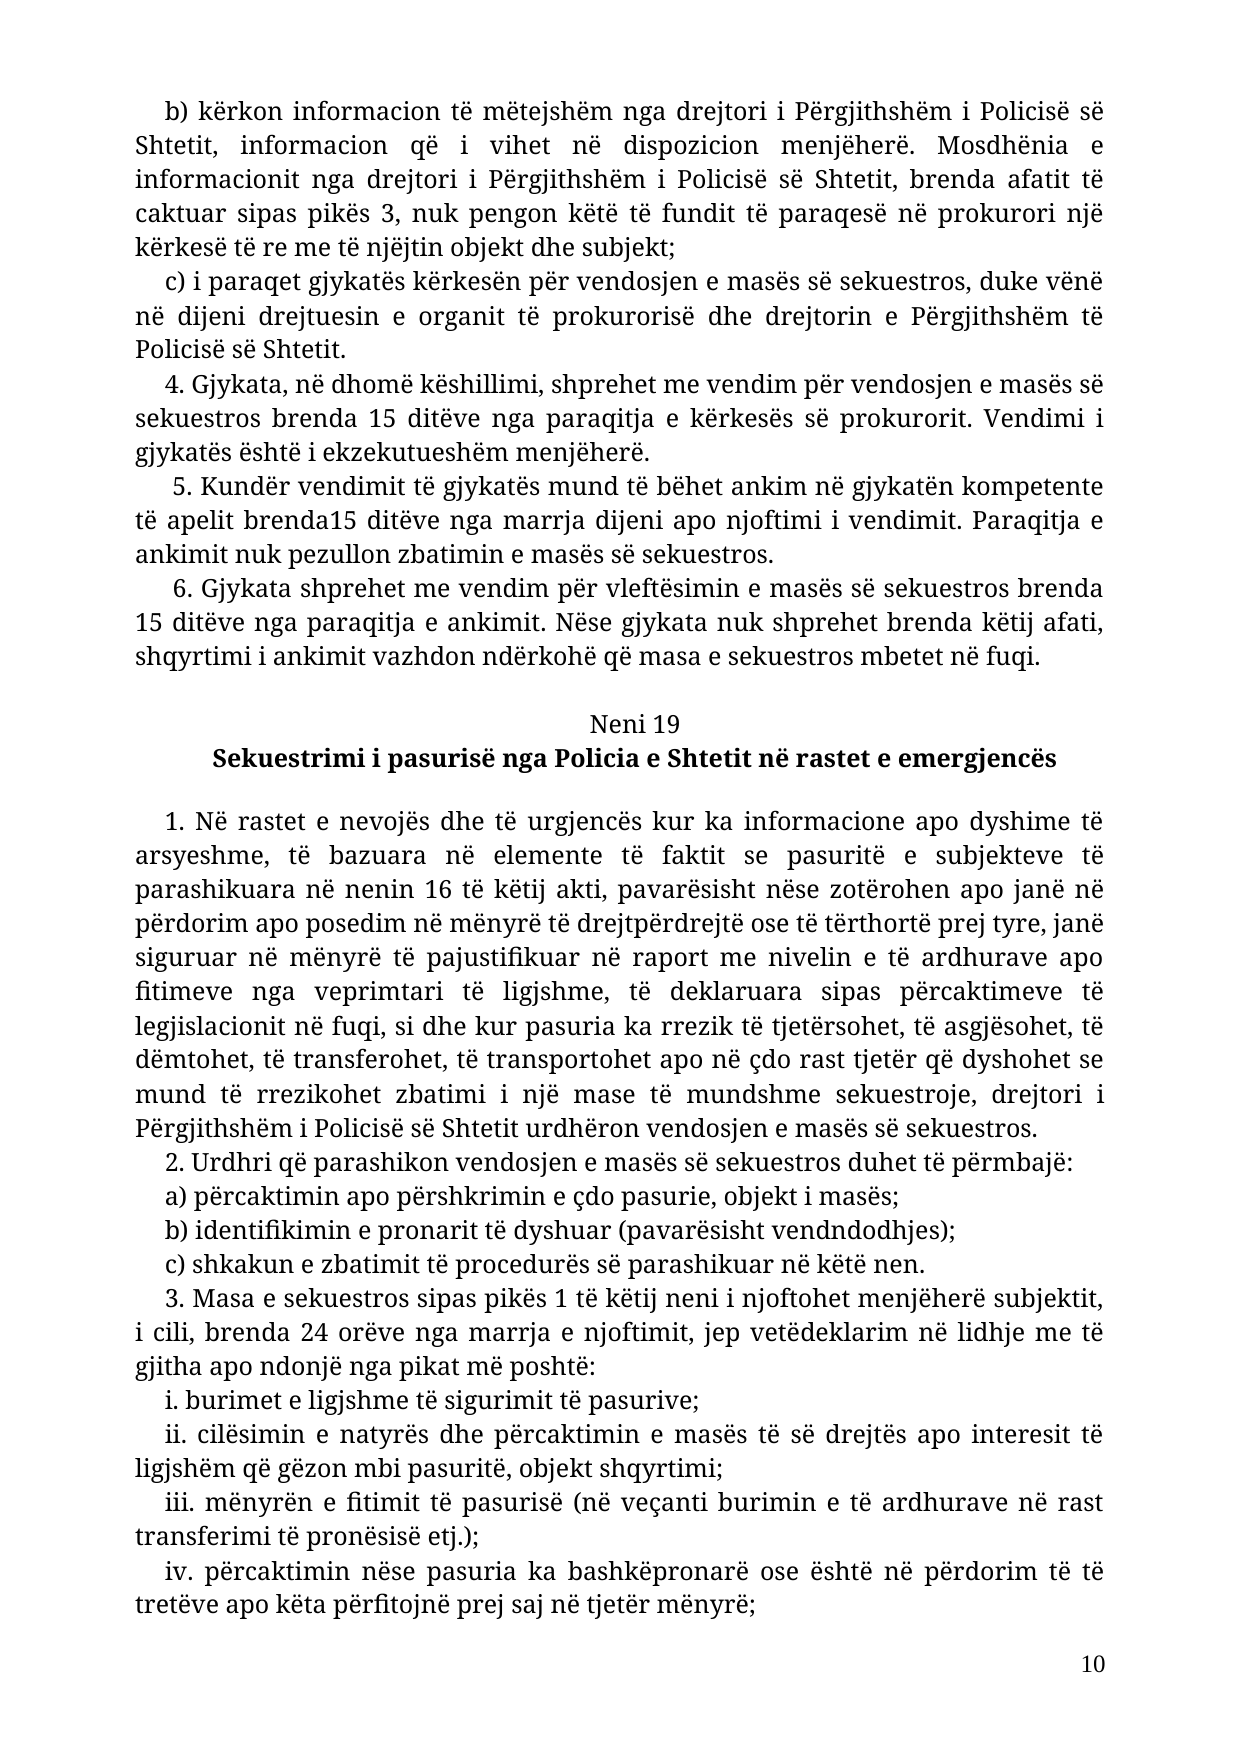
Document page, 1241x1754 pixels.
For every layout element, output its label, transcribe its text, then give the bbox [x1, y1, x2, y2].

text 2. Urdhri që parashikon vendosjen e masës së sekuestros duhet të përmbajë: [135, 1144, 1105, 1178]
text c) shkakun e zbatimit të procedurës së parashikuar në këtë nen. [135, 1247, 1105, 1281]
text a) përcaktimin apo përshkrimin e çdo pasurie, objekt i masës; [135, 1178, 1105, 1212]
text 5. Kundër vendimit të gjykatës mund të bëhet ankim në gjykatën kompetente të apelit brenda15 ditëve nga marrja dijeni apo njoftimi i vendimit. Paraqitja e ankimit nuk pezullon zbatimin e masës së sekuestros. [135, 468, 1105, 571]
text 3. Masa e sekuestros sipas pikës 1 të këtij neni i njoftohet menjëherë subjektit, i cili, brenda 24 orëve nga marrja e njoftimit, jep vetëdeklarim në lidhje me të gjitha apo ndonjë nga pikat më poshtë: [135, 1281, 1105, 1383]
text iii. mënyrën e fitimit të pasurisë (në veçanti burimin e të ardhurave në rast transferimi të pronësisë etj.); [135, 1485, 1105, 1553]
text c) i paraqet gjykatës kërkesën për vendosjen e masës së sekuestros, duke vënë në dijeni drejtuesin e organit të prokurorisë dhe drejtorin e Përgjithshëm të Policisë së Shtetit. [135, 264, 1105, 366]
text b) kërkon informacion të mëtejshëm nga drejtori i Përgjithshëm i Policisë së Shtetit, informacion që i vihet në dispozicion menjëherë. Mosdhënia e informacionit nga drejtori i Përgjithshëm i Policisë së Shtetit, brenda afatit të caktuar sipas pikës 3, nuk pengon këtë të fundit të paraqesë në prokurori një kërkesë të re me të njëjtin objekt dhe subjekt; [135, 94, 1105, 264]
text i. burimet e ligjshme të sigurimit të pasurive; [135, 1383, 1105, 1417]
text 4. Gjykata, në dhomë këshillimi, shprehet me vendim për vendosjen e masës së sekuestros brenda 15 ditëve nga paraqitja e kërkesës së prokurorit. Vendimi i gjykatës është i ekzekutueshëm menjëherë. [135, 366, 1105, 468]
text 6. Gjykata shprehet me vendim për vleftësimin e masës së sekuestros brenda 15 ditëve nga paraqitja e ankimit. Nëse gjykata nuk shprehet brenda këtij afati, shqyrtimi i ankimit vazhdon ndërkohë që masa e sekuestros mbetet në fuqi. [135, 571, 1105, 673]
text Sekuestrimi i pasurisë nga Policia e Shtetit në rastet e emergjencës [135, 741, 1105, 804]
text Neni 19 [135, 707, 1105, 741]
text ii. cilësimin e natyrës dhe përcaktimin e masës të së drejtës apo interesit të ligjshëm që gëzon mbi pasuritë, objekt shqyrtimi; [135, 1417, 1105, 1485]
text b) identifikimin e pronarit të dyshuar (pavarësisht vendndodhjes); [135, 1212, 1105, 1247]
text 1. Në rastet e nevojës dhe të urgjencës kur ka informacione apo dyshime të arsyeshme, të bazuara në elemente të faktit se pasuritë e subjekteve të parashikuara në nenin 16 të këtij akti, pavarësisht nëse zotërohen apo janë në përdorim apo posedim në mënyrë të drejtpërdrejtë ose të tërthortë prej tyre, janë siguruar në mënyrë të pajustifikuar në raport me nivelin e të ardhurave apo fitimeve nga veprimtari të ligjshme, të deklaruara sipas përcaktimeve të legjislacionit në fuqi, si dhe kur pasuria ka rrezik të tjetërsohet, të asgjësohet, të dëmtohet, të transferohet, të transportohet apo në çdo rast tjetër që dyshohet se mund të rrezikohet zbatimi i një mase të mundshme sekuestroje, drejtori i Përgjithshëm i Policisë së Shtetit urdhëron vendosjen e masës së sekuestros. [135, 804, 1105, 1144]
text iv. përcaktimin nëse pasuria ka bashkëpronarë ose është në përdorim të të tretëve apo këta përfitojnë prej saj në tjetër mënyrë; [135, 1553, 1105, 1621]
